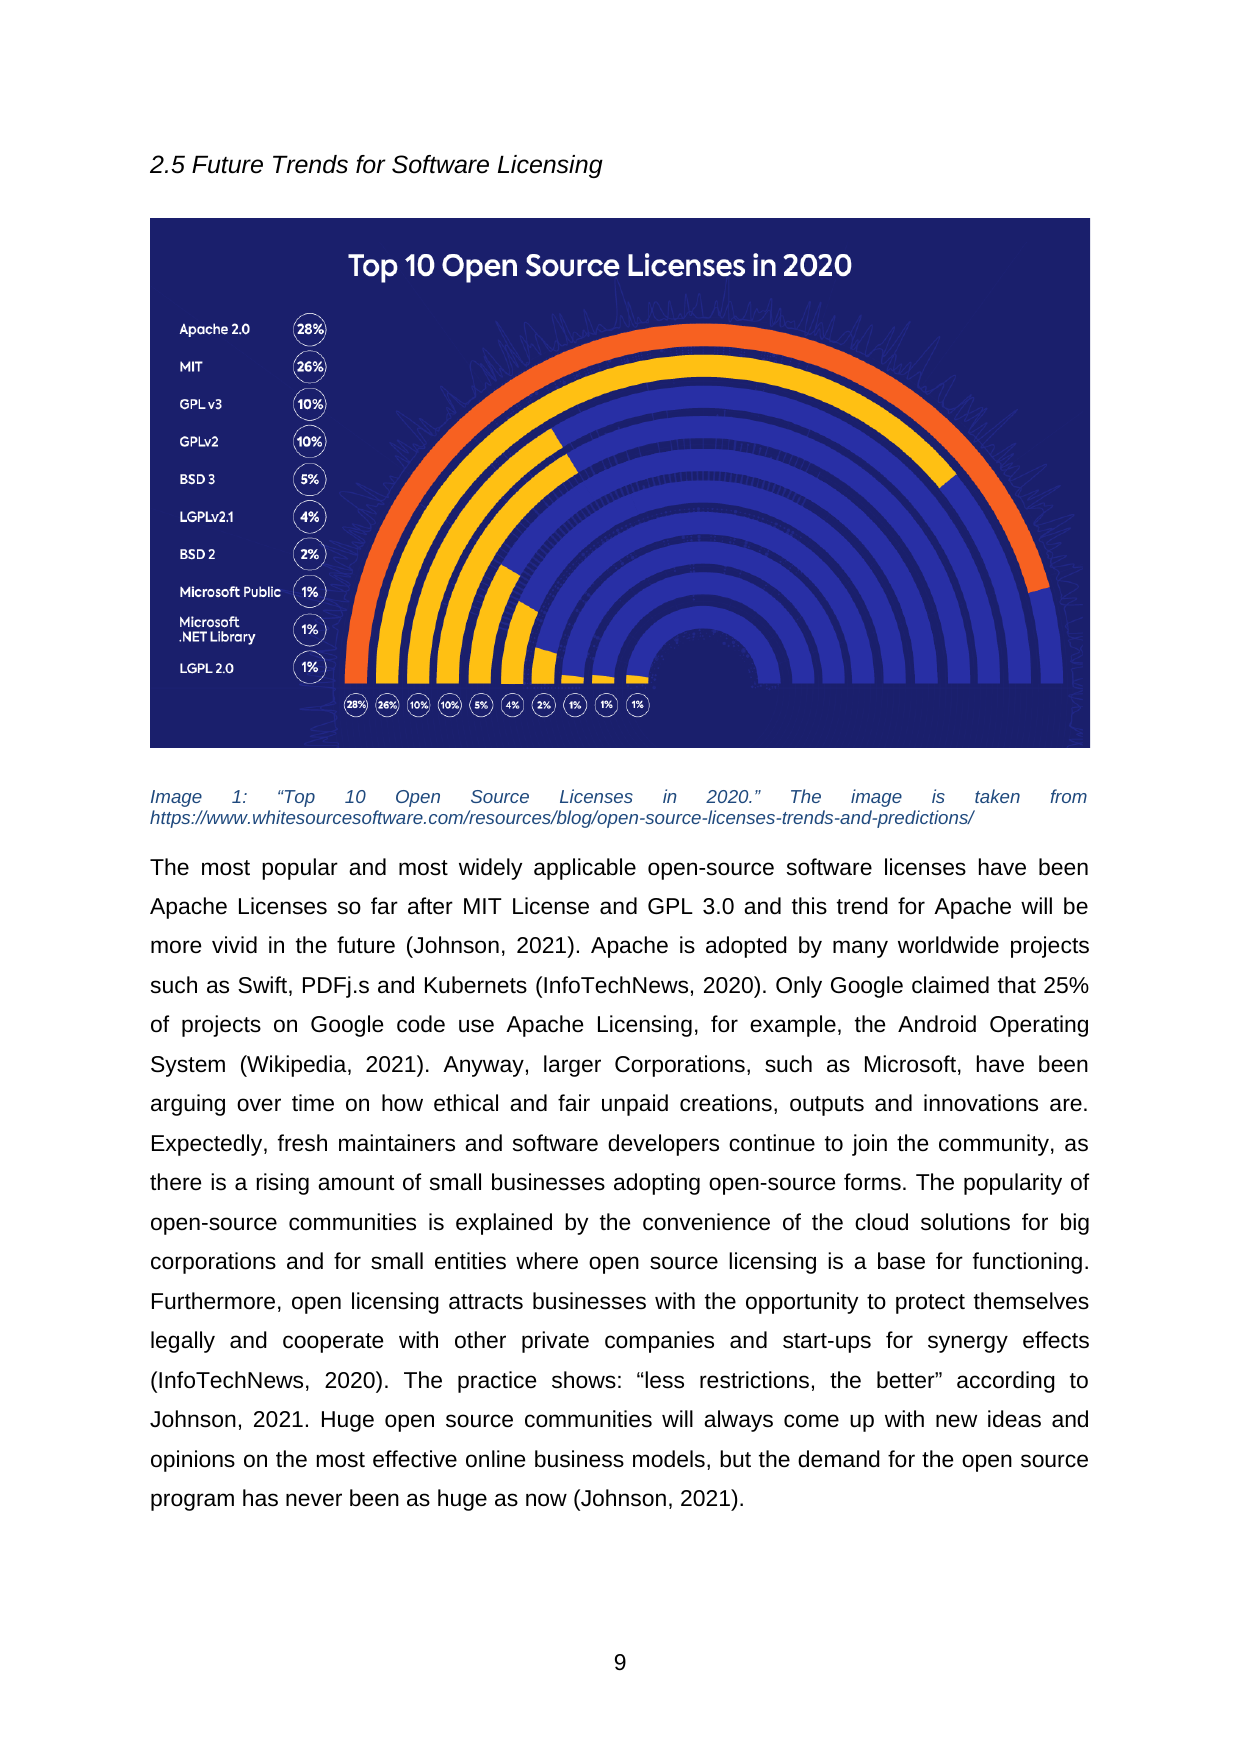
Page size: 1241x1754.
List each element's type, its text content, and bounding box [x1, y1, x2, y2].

text The most popular and most widely applicable open-source software licenses have been Apache Licenses so far after MIT License and GPL 3.0 and this trend for Apache will be more vivid in the future (Johnson, 2021). Apache is adopted by many worldwide projects such as Swift, PDFj.s and Kubernets (InfoTechNews, 2020). Only Google claimed that 25% of projects on Google code use Apache Licensing, for example, the Android Operating System (Wikipedia, 2021). Anyway, larger Corporations, such as Microsoft, have been arguing over time on how ethical and fair unpaid creations, outputs and innovations are. Expectedly, fresh maintainers and software developers continue to join the community, as there is a rising amount of small businesses adopting open-source forms. The popularity of open-source communities is explained by the convenience of the cloud solutions for big corporations and for small entities where open source licensing is a base for functioning. Furthermore, open licensing attracts businesses with the opportunity to protect themselves legally and cooperate with other private companies and start-ups for synergy effects (InfoTechNews, 2020). The practice shows: “less restrictions, the better” according to Johnson, 2021. Huge open source communities will always come up with new ideas and opinions on the most effective online business models, but the demand for the open source program has never been as huge as now (Johnson, 2021). [150, 853, 1090, 1512]
picture [150, 218, 1091, 748]
text Image 1: “Top 10 Open Source Licenses in 2020.” The image is taken from https://www.whitesourcesoftware.com/resources/blog/open-source-licenses-trends-and-predictions/ [150, 785, 1090, 828]
text 2.5 Future Trends for Software Licensing [150, 150, 1090, 179]
